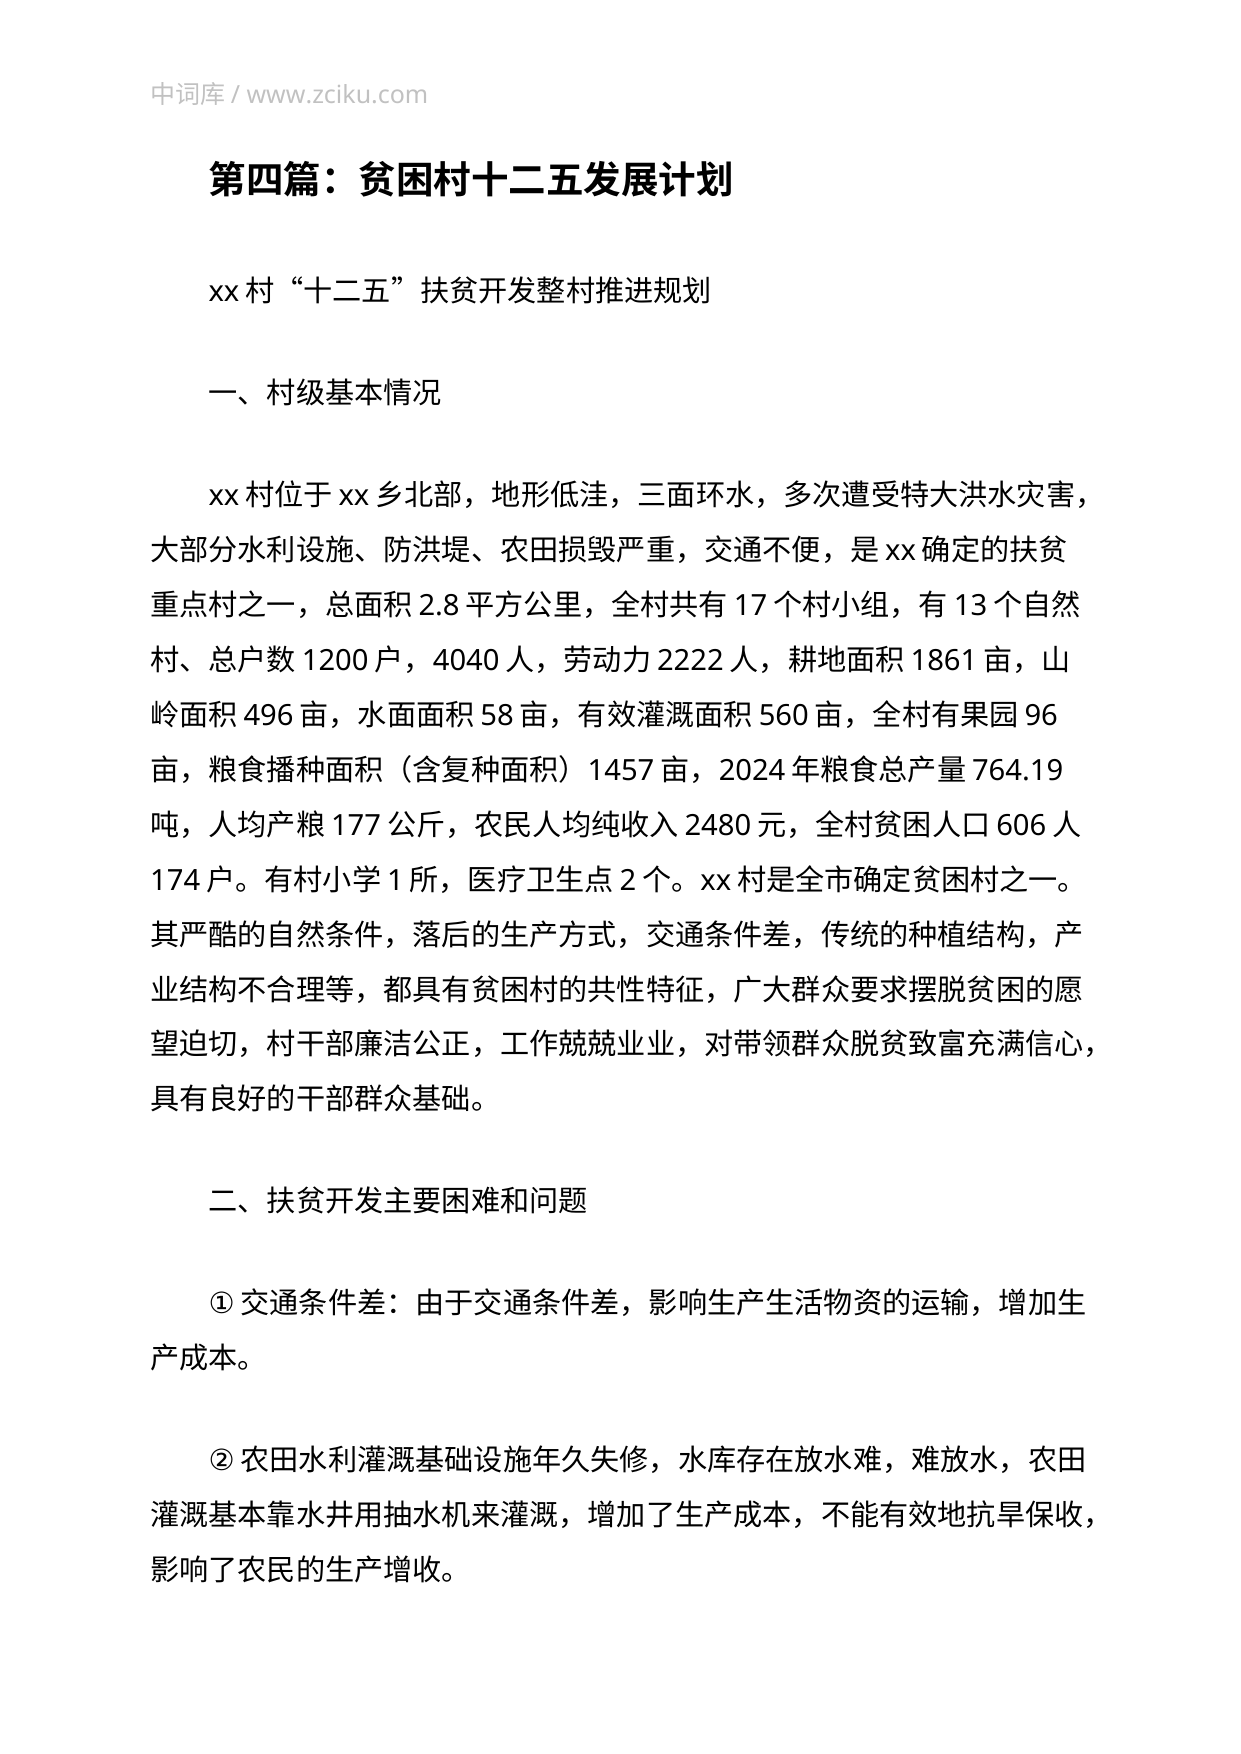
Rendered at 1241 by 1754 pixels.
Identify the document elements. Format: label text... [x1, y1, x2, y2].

text xx村位于xx乡北部，地形低洼，三面环水，多次遭受特大洪水灾害，大部分水利设施、防洪堤、农田损毁严重，交通不便，是xx确定的扶贫重点村之一，总面积2.8平方公里，全村共有17个村小组，有13个自然村、总户数1200户，4040人，劳动力2222人，耕地面积1861亩，山岭面积496亩，水面面积58亩，有效灌溉面积560亩，全村有果园96亩，粮食播种面积（含复种面积）1457亩，2024年粮食总产量764.19吨，人均产粮177公斤，农民人均纯收入2480元，全村贫困人口606人174户。有村小学1所，医疗卫生点2个。xx村是全市确定贫困村之一。其严酷的自然条件，落后的生产方式，交通条件差，传统的种植结构，产业结构不合理等，都具有贫困村的共性特征，广大群众要求摆脱贫困的愿望迫切，村干部廉洁公正，工作兢兢业业，对带领群众脱贫致富充满信心，具有良好的干部群众基础。 [150, 471, 1090, 1118]
text 二、扶贫开发主要困难和问题 [150, 1178, 1090, 1220]
text xx村“十二五”扶贫开发整村推进规划 [150, 267, 1090, 310]
text ①交通条件差：由于交通条件差，影响生产生活物资的运输，增加生产成本。 [150, 1279, 1090, 1377]
text ②农田水利灌溉基础设施年久失修，水库存在放水难，难放水，农田灌溉基本靠水井用抽水机来灌溉，增加了生产成本，不能有效地抗旱保收，影响了农民的生产增收。 [150, 1436, 1090, 1588]
text 第四篇：贫困村十二五发展计划 [150, 150, 1090, 204]
text 一、村级基本情况 [150, 369, 1090, 412]
